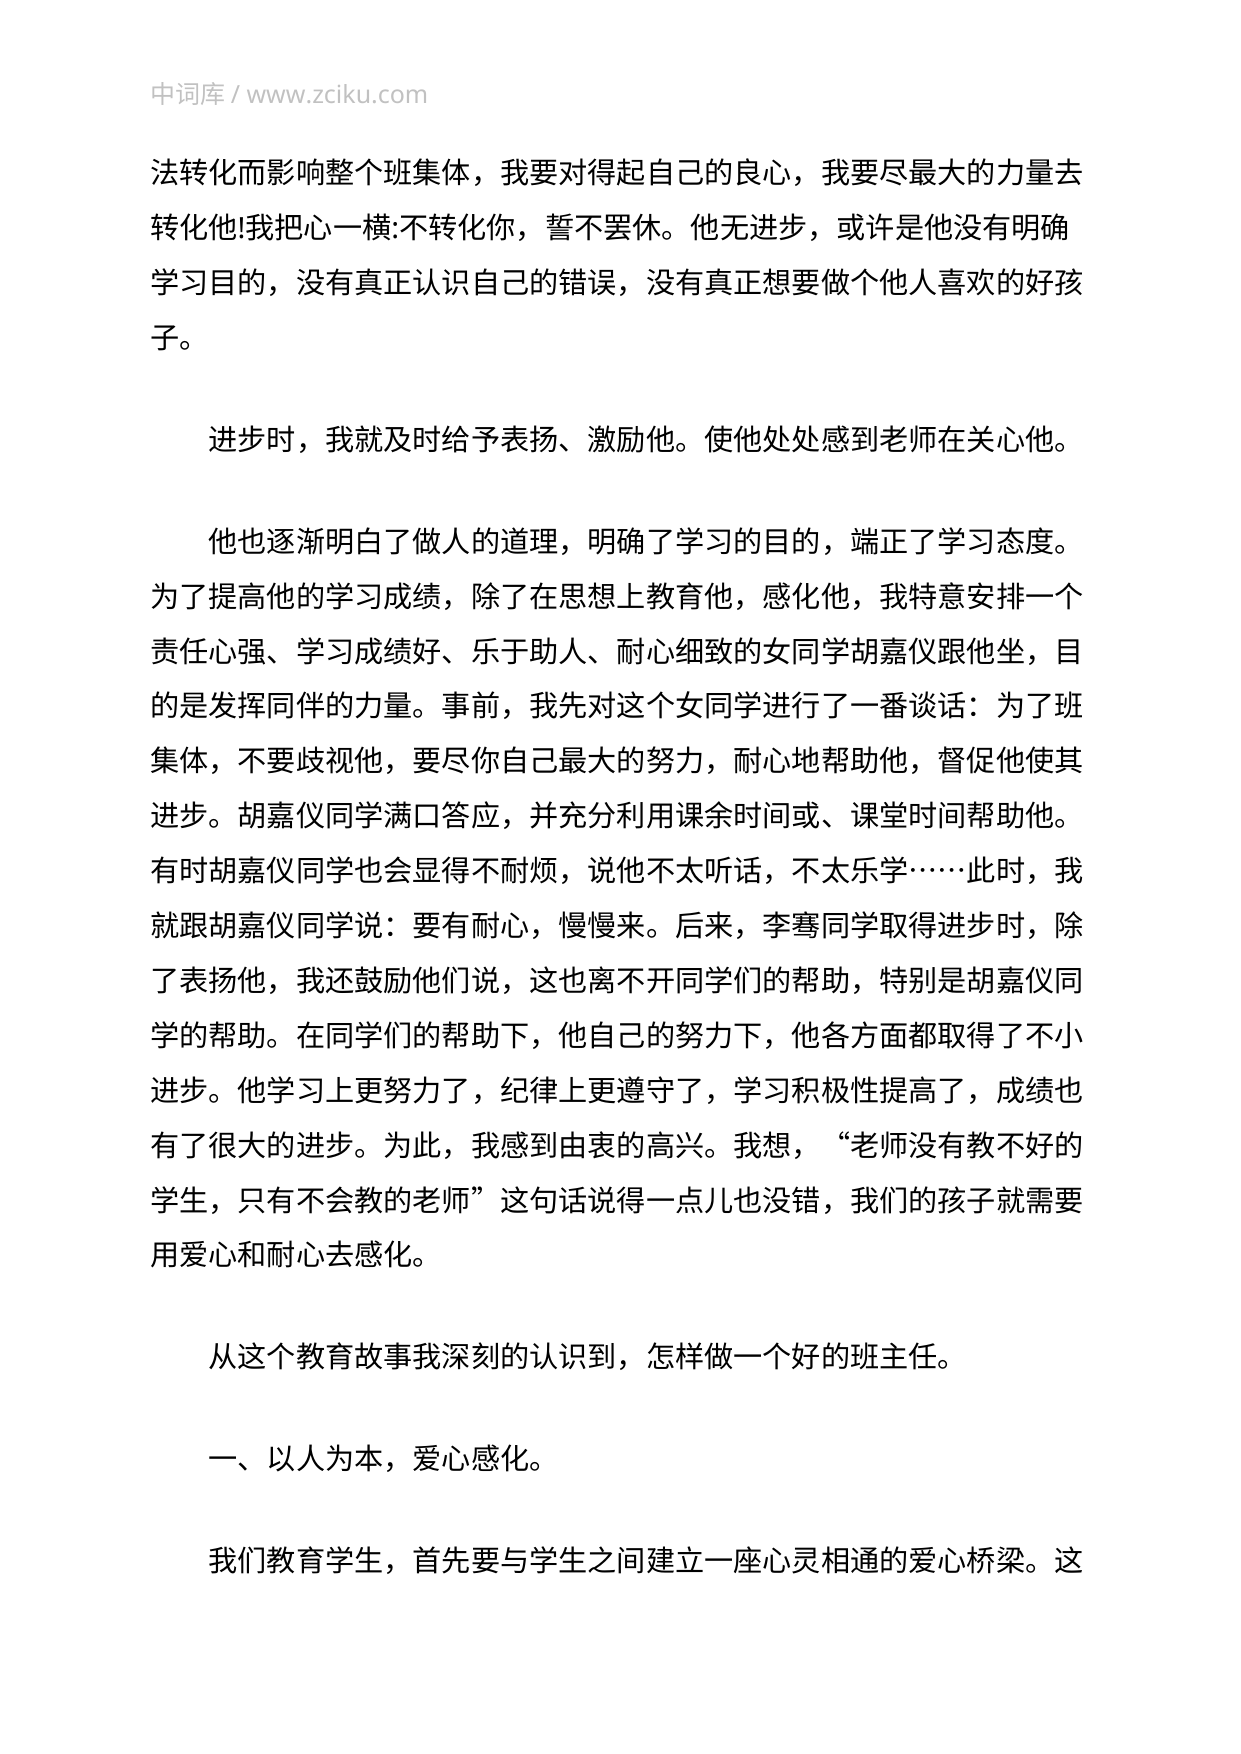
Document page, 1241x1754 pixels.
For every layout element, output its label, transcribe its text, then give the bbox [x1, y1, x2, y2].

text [150, 150, 1090, 357]
text 进步时，我就及时给予表扬、激励他。使他处处感到老师在关心他。 [150, 417, 1090, 459]
text 从这个教育故事我深刻的认识到，怎样做一个好的班主任。 [150, 1334, 1090, 1376]
text 一、以人为本，爱心感化。 [150, 1436, 1090, 1478]
text 他也逐渐明白了做人的道理，明确了学习的目的，端正了学习态度。为了提高他的学习成绩，除了在思想上教育他，感化他，我特意安排一个责任心强、学习成绩好、乐于助人、耐心细致的女同学胡嘉仪跟他坐，目的是发挥同伴的力量。事前，我先对这个女同学进行了一番谈话：为了班集体，不要歧视他，要尽你自己最大的努力，耐心地帮助他，督促他使其进步。胡嘉仪同学满口答应，并充分利用课余时间或、课堂时间帮助他。有时胡嘉仪同学也会显得不耐烦，说他不太听话，不太乐学……此时，我就跟胡嘉仪同学说：要有耐心，慢慢来。后来，李骞同学取得进步时，除了表扬他，我还鼓励他们说，这也离不开同学们的帮助，特别是胡嘉仪同学的帮助。在同学们的帮助下，他自己的努力下，他各方面都取得了不小进步。他学习上更努力了，纪律上更遵守了，学习积极性提高了，成绩也有了很大的进步。为此，我感到由衷的高兴。我想，“老师没有教不好的学生，只有不会教的老师”这句话说得一点儿也没错，我们的孩子就需要用爱心和耐心去感化。 [150, 518, 1090, 1274]
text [150, 1537, 1090, 1579]
